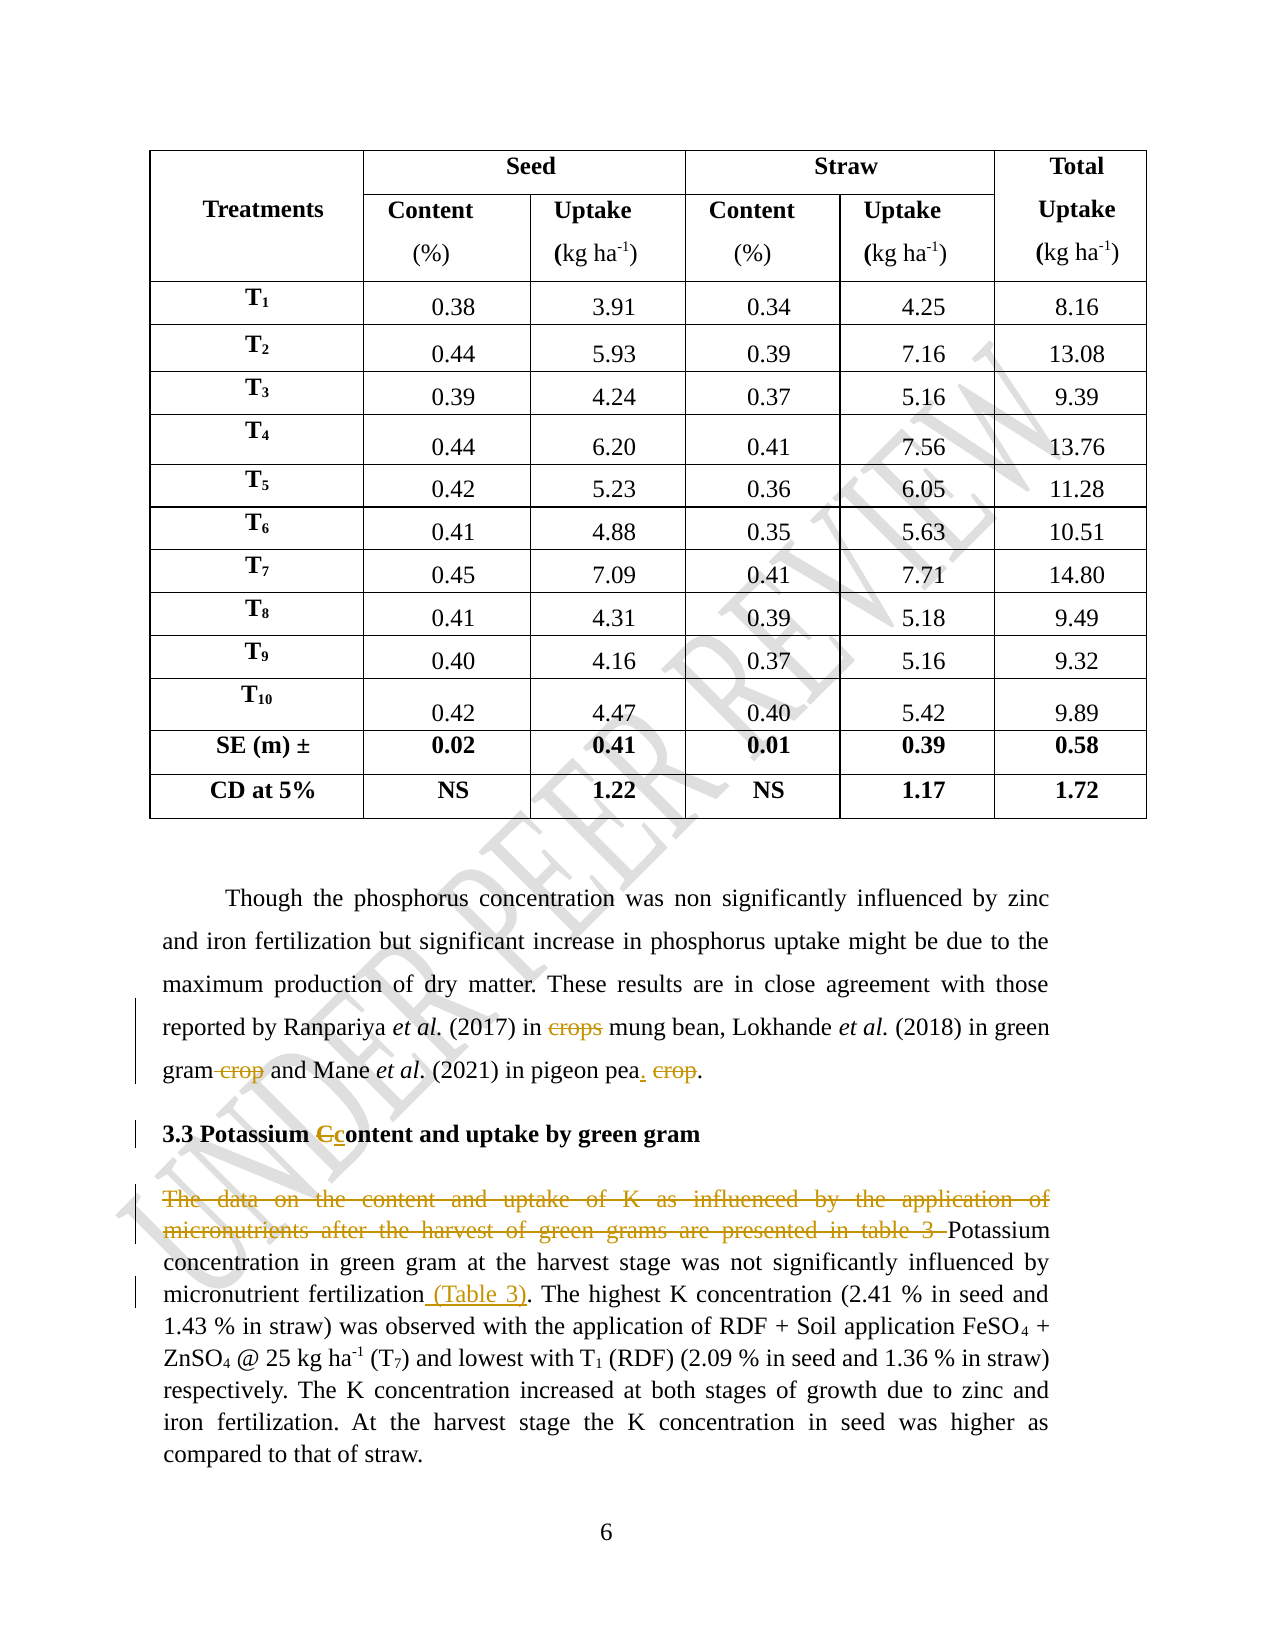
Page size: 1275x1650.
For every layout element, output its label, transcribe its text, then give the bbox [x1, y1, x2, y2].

table_cell 1.22 [531, 775, 685, 818]
table_cell 0.39 [686, 593, 839, 635]
table_cell 13.76 [995, 415, 1146, 463]
table_cell T8 [151, 593, 363, 635]
table_cell 0.41 [686, 415, 839, 463]
table_cell 5.18 [841, 593, 994, 635]
table_cell 4.25 [841, 282, 994, 324]
table_cell 9.49 [995, 593, 1146, 635]
table_cell T7 [151, 550, 363, 592]
table_cell 13.08 [995, 325, 1146, 371]
table_header Straw [686, 151, 994, 194]
table_cell SE (m) ± [151, 731, 363, 774]
table_cell T4 [151, 415, 363, 463]
table_cell NS [686, 775, 839, 818]
table_cell 0.39 [841, 731, 994, 774]
table_cell 4.16 [531, 636, 685, 678]
table_cell T5 [151, 465, 363, 506]
text Though the phosphorus concentration was non significantly influenced by zinc and iron fertilization but significant increase in phosphorus uptake might be due to the maximum production of dry matter. These results are in close agreement with those reported by Ranpariya et al. (2017) in mung bean, Lokhande et al. (2018) in green gram and Mane et al. (2021) in pigeon pea . [162, 883, 1050, 1084]
table_cell 6.05 [841, 465, 994, 506]
table_cell 4.31 [531, 593, 685, 635]
table_cell T3 [151, 372, 363, 414]
table_cell NS [364, 775, 530, 818]
table_cell 4.88 [531, 508, 685, 549]
table_cell 5.42 [841, 679, 994, 729]
table_cell 4.47 [531, 679, 685, 729]
table_cell 0.35 [686, 508, 839, 549]
table_cell 0.44 [364, 325, 530, 371]
table_cell 0.02 [364, 731, 530, 774]
table_cell 0.38 [364, 282, 530, 324]
table_cell 0.39 [364, 372, 530, 414]
table_header Treatments [151, 151, 363, 281]
table_cell 0.40 [686, 679, 839, 729]
table_cell 9.32 [995, 636, 1146, 678]
table_cell CD at 5% [151, 775, 363, 818]
table_cell 0.41 [364, 508, 530, 549]
table_cell 5.16 [841, 372, 994, 414]
table_cell Content (%) [364, 195, 530, 281]
table_cell 0.41 [686, 550, 839, 592]
table_cell 5.63 [841, 508, 994, 549]
table_cell T10 [151, 679, 363, 729]
table_cell 0.39 [686, 325, 839, 371]
table_cell 5.23 [531, 465, 685, 506]
table_cell 0.01 [686, 731, 839, 774]
table_cell 10.51 [995, 508, 1146, 549]
table_cell 0.42 [364, 465, 530, 506]
table_cell Content (%) [686, 195, 839, 281]
table_cell 0.37 [686, 636, 839, 678]
table_cell T2 [151, 325, 363, 371]
table_cell 4.24 [531, 372, 685, 414]
table_cell 14.80 [995, 550, 1146, 592]
table_cell 7.56 [841, 415, 994, 463]
table_cell 0.58 [995, 731, 1146, 774]
table_cell 0.40 [364, 636, 530, 678]
table_cell 0.37 [686, 372, 839, 414]
table_cell 0.34 [686, 282, 839, 324]
table_cell 7.16 [841, 325, 994, 371]
table_cell T9 [151, 636, 363, 678]
table_cell 9.39 [995, 372, 1146, 414]
table_cell 0.45 [364, 550, 530, 592]
table_cell 5.93 [531, 325, 685, 371]
table_cell 0.44 [364, 415, 530, 463]
table_cell 7.09 [531, 550, 685, 592]
text 3.3 Potassium ontent and uptake by green gram [162, 1119, 1050, 1148]
table_cell 0.41 [531, 731, 685, 774]
table_cell 0.42 [364, 679, 530, 729]
text Potassium concentration in green gram at the harvest stage was not significantly influenced by micronutrient fertilization. The highest K concentration (2.41 % in seed and 1.43 % in straw) was observed with the application of RDF + Soil application FeSO4 + ZnSO4 @ 25 kg ha-1 (T7) and lowest with T1 (RDF) (2.09 % in seed and 1.36 % in straw) respectively. The K concentration increased at both stages of growth due to zinc and iron fertilization. At the harvest stage the K concentration in seed was higher as compared to that of straw. [162, 1201, 1050, 1467]
table_cell 1.72 [995, 775, 1146, 818]
table_cell 0.36 [686, 465, 839, 506]
table_cell 6.20 [531, 415, 685, 463]
table_cell Uptake (kg ha-1) [841, 195, 994, 281]
table_cell 11.28 [995, 465, 1146, 506]
table_cell T1 [151, 282, 363, 324]
table_cell Uptake (kg ha-1) [531, 195, 685, 281]
table_cell 3.91 [531, 282, 685, 324]
table_cell 7.71 [841, 550, 994, 592]
table_cell 0.41 [364, 593, 530, 635]
table_header Seed [364, 151, 685, 194]
table_cell T6 [151, 508, 363, 549]
table_cell 1.17 [841, 775, 994, 818]
table_header Total Uptake (kg ha-1) [995, 151, 1146, 281]
table_cell 5.16 [841, 636, 994, 678]
table_cell 8.16 [995, 282, 1146, 324]
table_cell 9.89 [995, 679, 1146, 729]
